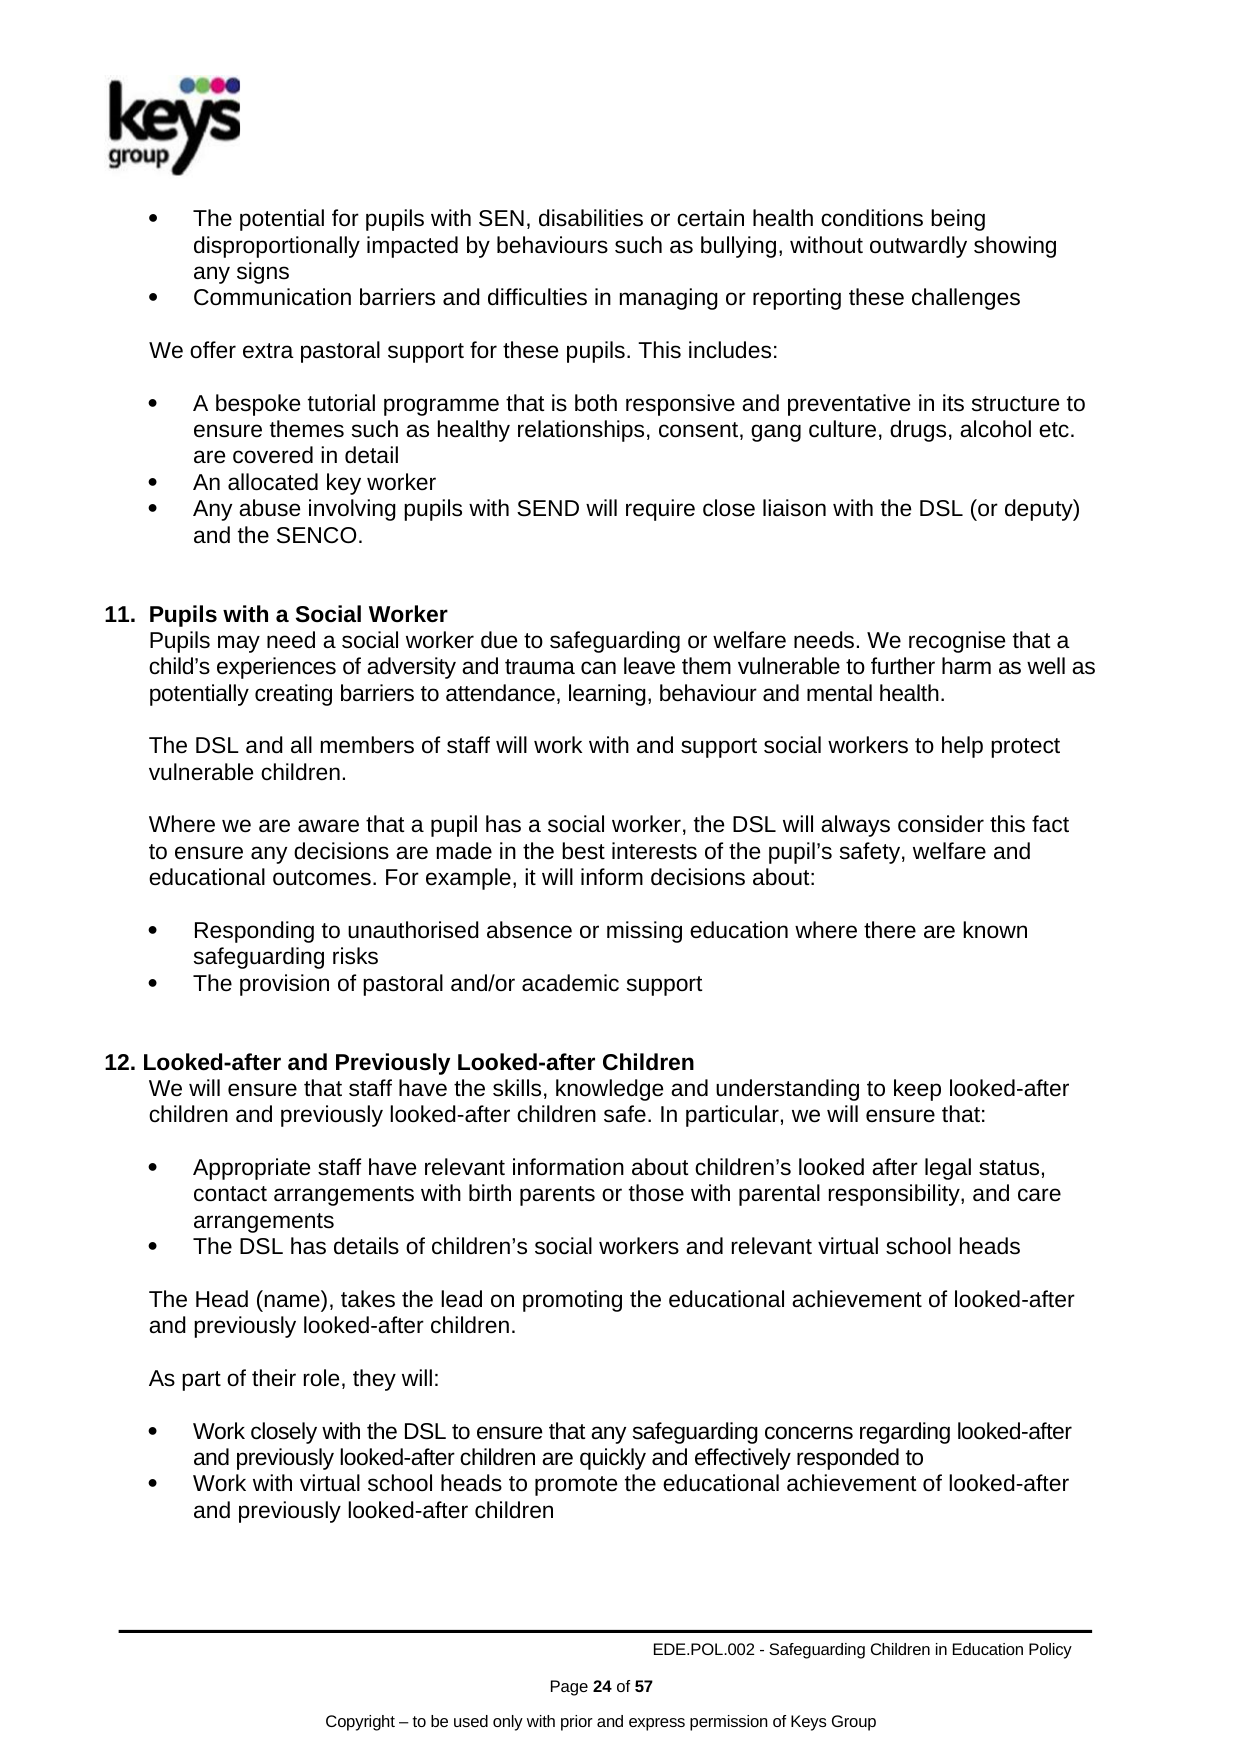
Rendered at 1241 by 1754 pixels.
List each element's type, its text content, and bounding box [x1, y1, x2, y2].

text As part of their role, they will: [148, 1365, 1094, 1391]
text The DSL and all members of staff will work with and support social workers to help protect vulnerable children. [148, 732, 1098, 785]
list Appropriate staff have relevant information about children’s looked after legal status, contact arrangements with birth parents or those with parental responsibility, and care arrangements [148, 1154, 1098, 1233]
list Communication barriers and difficulties in managing or reporting these challenges [149, 284, 1098, 311]
text 11. Pupils with a Social Worker [104, 601, 1098, 627]
list A bespoke tutorial programme that is both responsive and preventative in its structure to ensure themes such as healthy relationships, consent, gang culture, drugs, alcohol etc. are covered in detail [148, 390, 1098, 469]
list An allocated key worker [148, 469, 1098, 495]
list Any abuse involving pupils with SEND will require close liaison with the DSL (or deputy) and the SENCO. [148, 495, 1098, 548]
text Where we are aware that a pupil has a social worker, the DSL will always consider this fact [148, 811, 1098, 838]
list The provision of pastoral and/or academic support [148, 969, 1098, 996]
list Work with virtual school heads to promote the educational achievement of looked-after and previously looked-after children [148, 1470, 1094, 1523]
text The Head (name), takes the lead on promoting the educational achievement of looked-after and previously looked-after children. [148, 1286, 1094, 1338]
text children and previously looked-after children safe. In particular, we will ensure that: [148, 1101, 1098, 1128]
text 12. Looked-after and Previously Looked-after Children [104, 1049, 1098, 1075]
text to ensure any decisions are made in the best interests of the pupil’s safety, welfare and educational outcomes. For example, it will inform decisions about: [148, 838, 1098, 891]
picture [104, 75, 241, 179]
text We will ensure that staff have the skills, knowledge and understanding to keep looked-after [148, 1075, 1098, 1101]
text Pupils may need a social worker due to safeguarding or welfare needs. We recognise that a [148, 627, 1098, 653]
list The DSL has details of children’s social workers and relevant virtual school heads [148, 1233, 1098, 1259]
list Work closely with the DSL to ensure that any safeguarding concerns regarding looked-after and previously looked-after children are quickly and effectively responded to [148, 1418, 1094, 1470]
list Responding to unauthorised absence or missing education where there are known safeguarding risks [148, 917, 1098, 969]
text child’s experiences of adversity and trauma can leave them vulnerable to further harm as well as potentially creating barriers to attendance, learning, behaviour and mental health. [148, 653, 1098, 706]
list The potential for pupils with SEN, disabilities or certain health conditions being disproportionally impacted by behaviours such as bullying, without outwardly showing any signs [149, 205, 1098, 284]
text We offer extra pastoral support for these pupils. This includes: [149, 337, 1098, 363]
